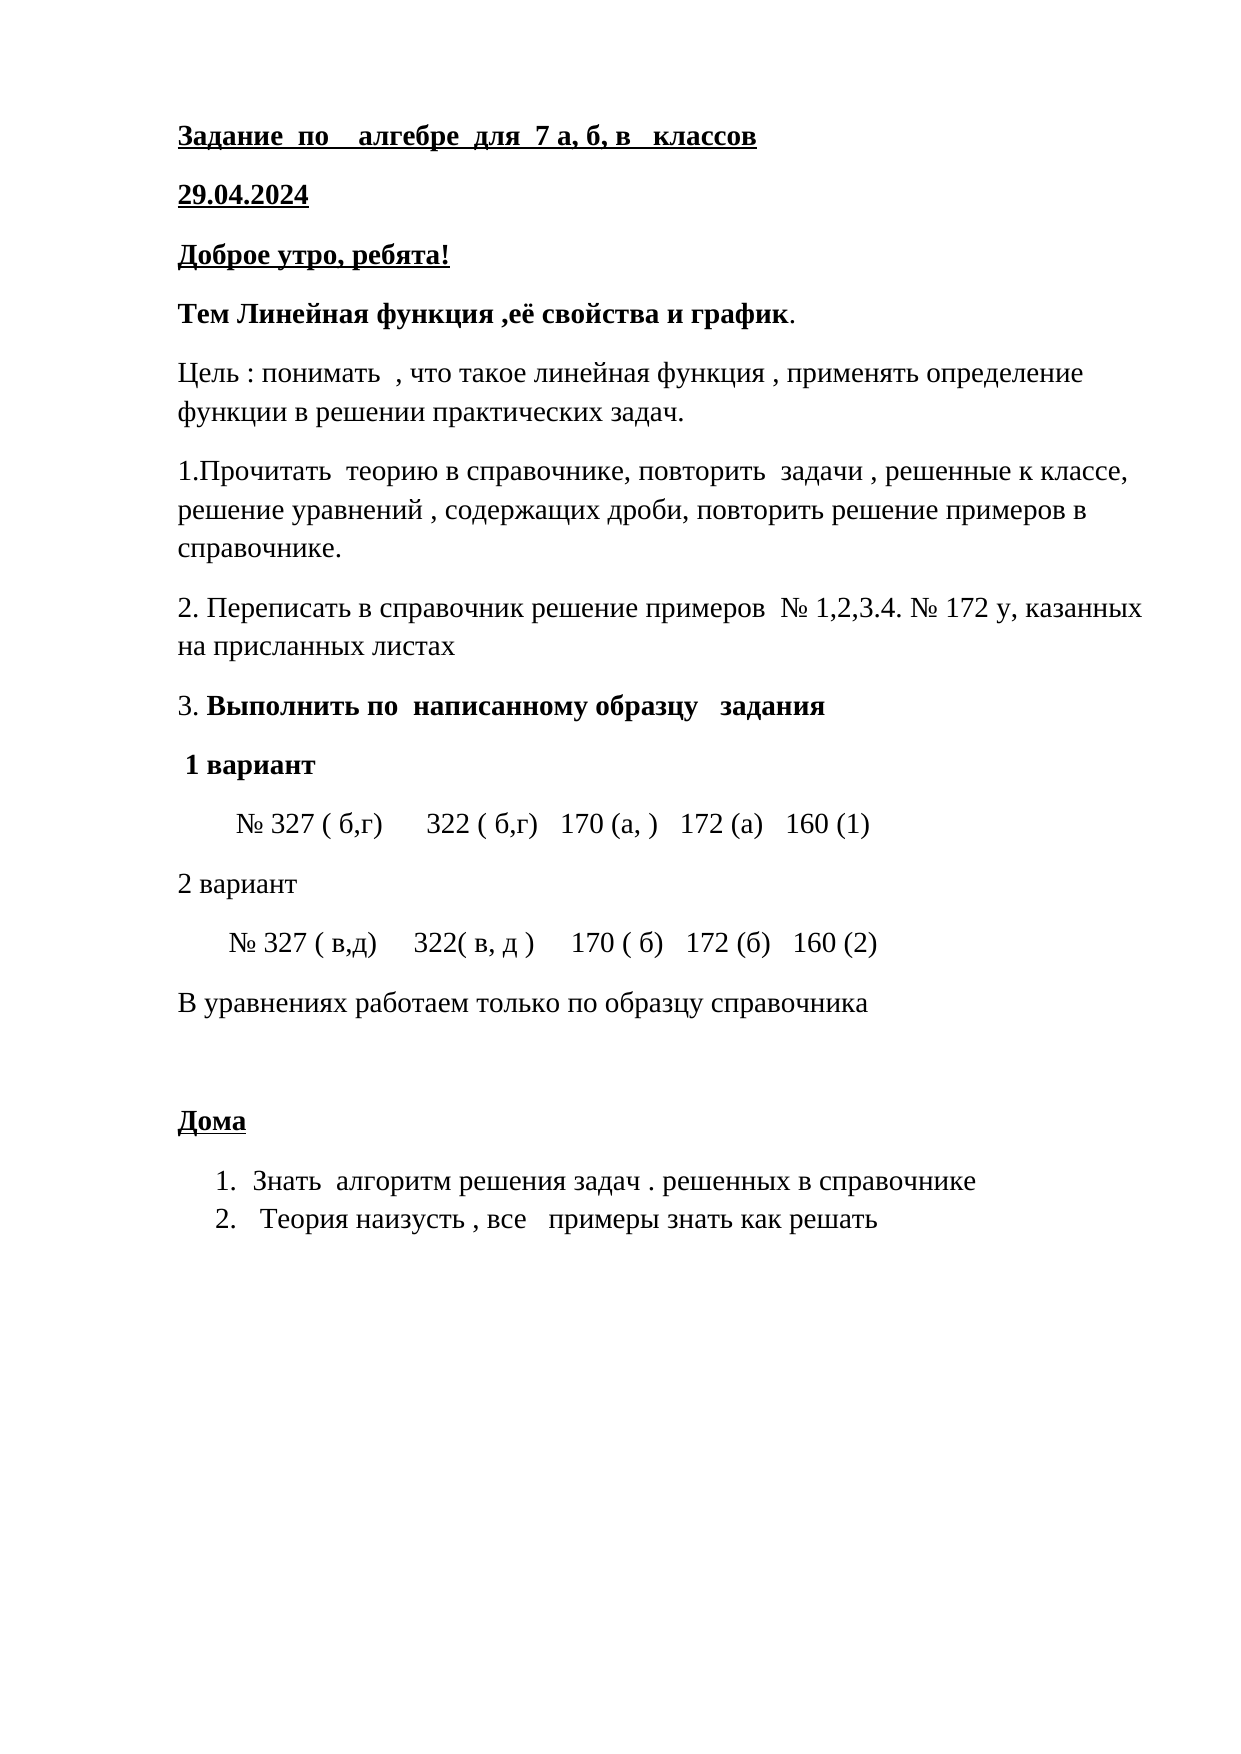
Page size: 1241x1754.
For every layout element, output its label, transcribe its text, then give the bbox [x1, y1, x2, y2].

text 3. Выполнить по написанному образцу задания [177, 688, 1152, 721]
text Дома [177, 1103, 1152, 1137]
text 29.04.2024 [177, 177, 1152, 211]
list Знать алгоритм решения задач . решенных в справочнике [215, 1163, 1152, 1196]
text 2. Переписать в справочник решение примеров № 1,2,3.4. № 172 у, казанных на присланных листах [177, 590, 1152, 662]
text В уравнениях работаем только по образцу справочника [177, 985, 1152, 1018]
text 1.Прочитать теорию в справочнике, повторить задачи , решенные к классе, решение уравнений , содержащих дроби, повторить решение примеров в справочнике. [177, 453, 1152, 564]
text Задание по алгебре для 7 а, б, в классов [177, 118, 1152, 152]
text 1 вариант [177, 747, 1152, 781]
text № 327 ( в,д) 322( в, д ) 170 ( б) 172 (б) 160 (2) [177, 925, 1152, 959]
text 2 вариант [177, 866, 1152, 899]
list Теория наизусть , все примеры знать как решать [215, 1201, 1152, 1235]
text Доброе утро, ребята! [177, 237, 1152, 270]
text Тем Линейная функция ,её свойства и график. [177, 296, 1152, 330]
text Цель : понимать , что такое линейная функция , применять определение функции в решении практических задач. [177, 356, 1152, 428]
text № 327 ( б,г) 322 ( б,г) 170 (а, ) 172 (а) 160 (1) [177, 807, 1152, 840]
